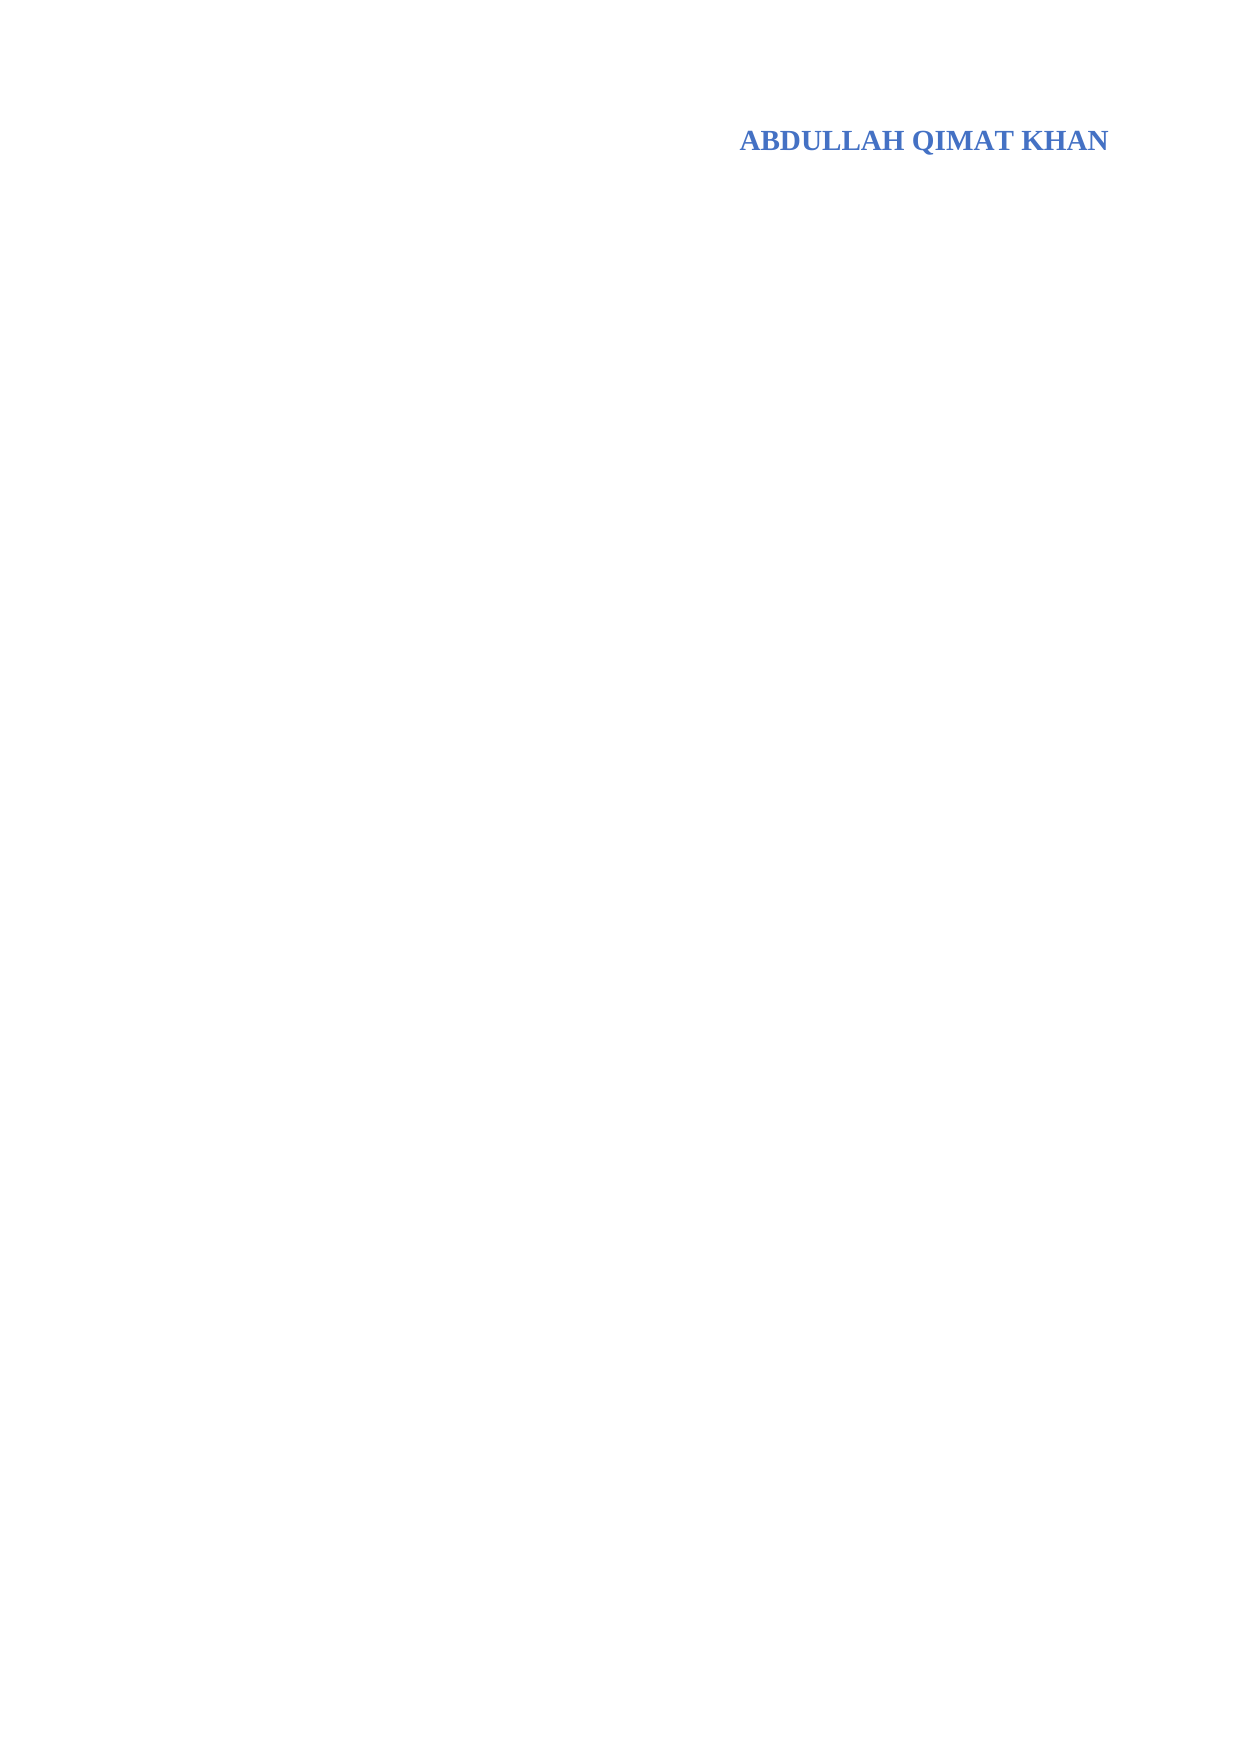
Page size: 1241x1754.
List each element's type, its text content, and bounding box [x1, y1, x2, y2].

subtitle ABDULLAH QIMAT KHAN [739, 123, 1148, 156]
